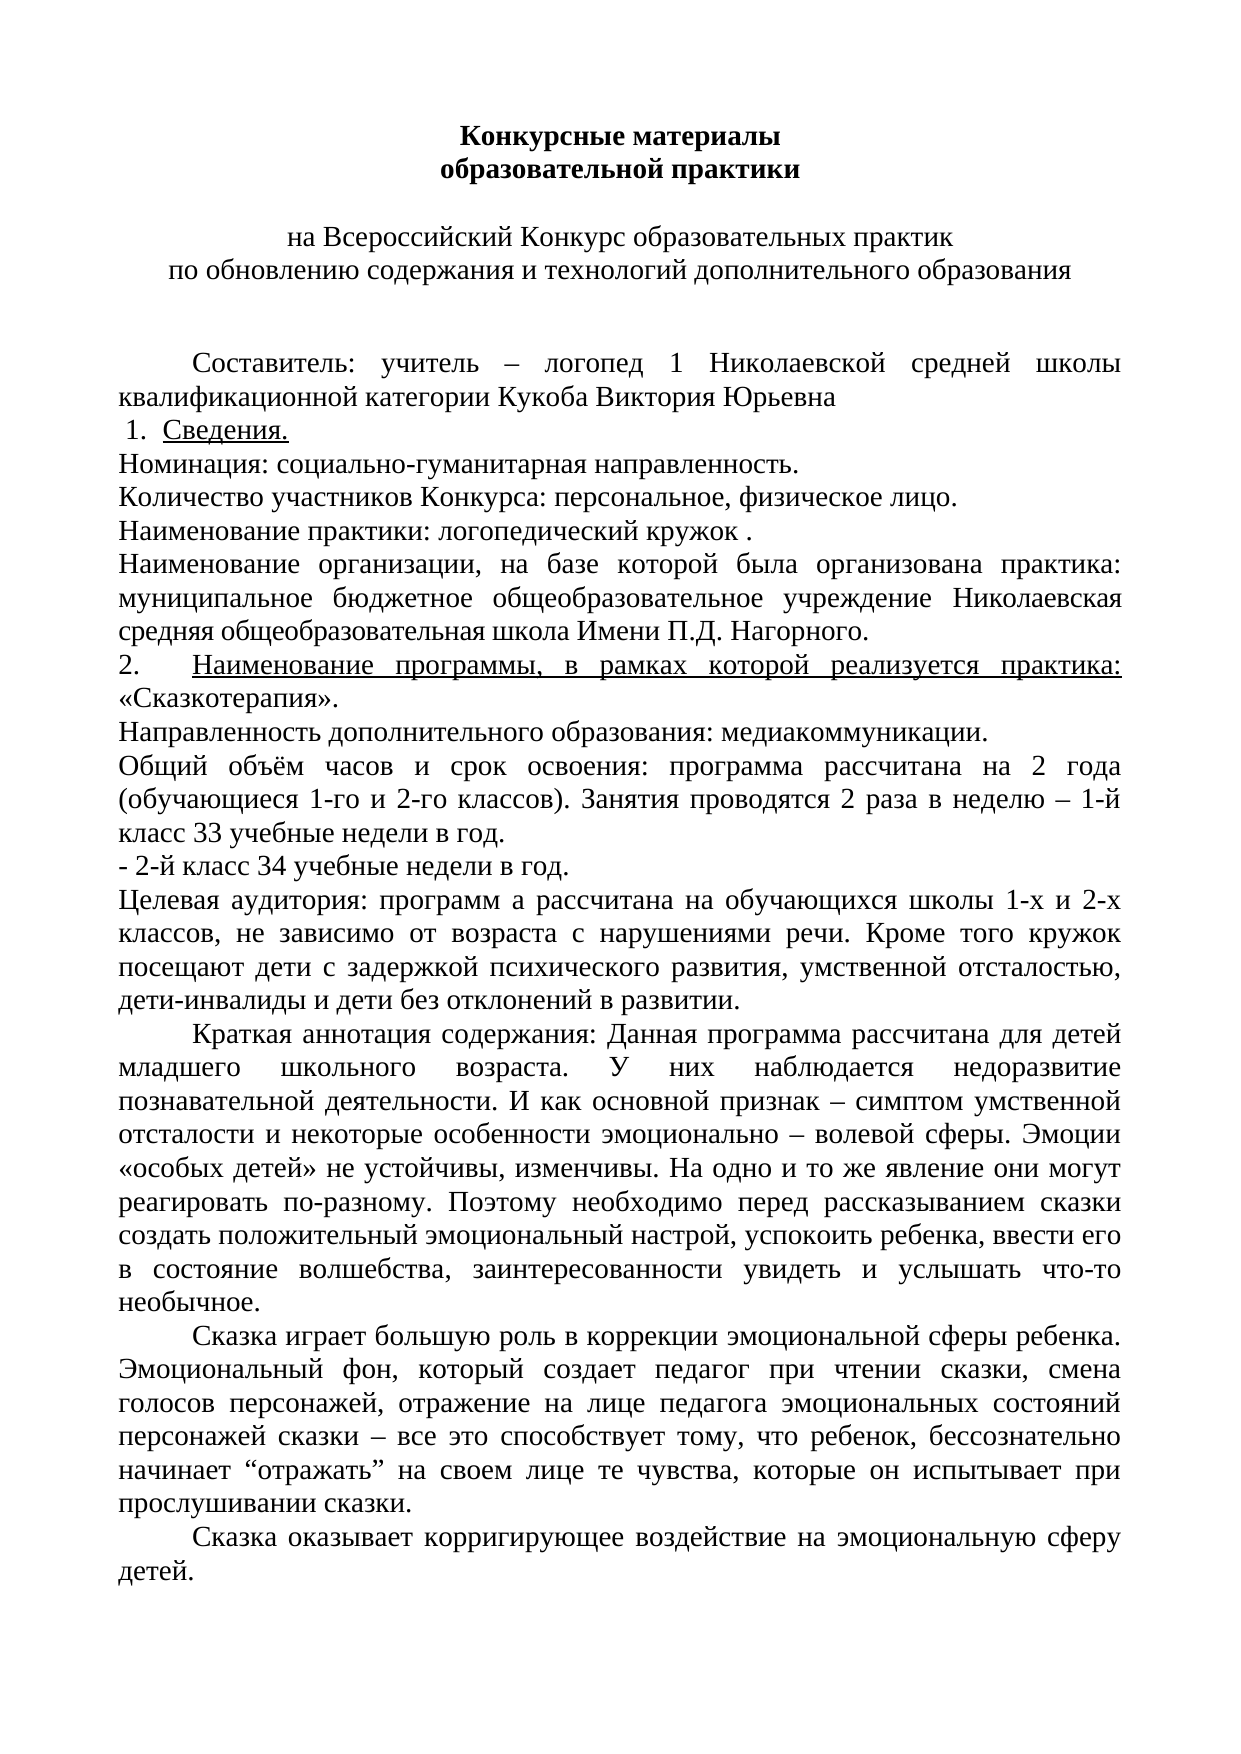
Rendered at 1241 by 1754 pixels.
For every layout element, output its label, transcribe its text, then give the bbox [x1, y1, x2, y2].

list Количество участников Конкурса: персональное, физическое лицо. [118, 479, 1122, 513]
text Сказка оказывает корригирующее воздействие на эмоциональную сферу детей. [118, 1519, 1122, 1586]
list - 2-й класс 34 учебные недели в год. [118, 848, 1122, 882]
list Общий объём часов и срок освоения: программа рассчитана на 2 года (обучающиеся 1-го и 2-го классов). Занятия проводятся 2 раза в неделю – 1-й класс 33 учебные недели в год. [118, 748, 1122, 848]
list Целевая аудитория: программ а рассчитана на обучающихся школы 1-х и 2-х классов, не зависимо от возраста с нарушениями речи. Кроме того кружок посещают дети с задержкой психического развития, умственной отсталостью, дети-инвалиды и дети без отклонений в развитии. [118, 882, 1122, 1016]
text Конкурсные материалы [118, 118, 1122, 152]
text образовательной практики [118, 152, 1122, 185]
text Составитель: учитель – логопед 1 Николаевской средней школы квалификационной категории Кукоба Виктория Юрьевна [118, 345, 1122, 412]
list Наименование практики: логопедический кружок . [118, 513, 1122, 546]
list Сведения. [125, 412, 1122, 446]
list Наименование программы, в рамках которой реализуется практика: «Сказкотерапия». [118, 647, 1122, 714]
list Направленность дополнительного образования: медиакоммуникации. [118, 714, 1122, 748]
text Краткая аннотация содержания: Данная программа рассчитана для детей младшего школьного возраста. У них наблюдается недоразвитие познавательной деятельности. И как основной признак – симптом умственной отсталости и некоторые особенности эмоционально – волевой сферы. Эмоции «особых детей» не устойчивы, изменчивы. На одно и то же явление они могут реагировать по-разному. Поэтому необходимо перед рассказыванием сказки создать положительный эмоциональный настрой, успокоить ребенка, ввести его в состояние волшебства, заинтересованности увидеть и услышать что-то необычное. [118, 1016, 1122, 1318]
list Наименование организации, на базе которой была организована практика: муниципальное бюджетное общеобразовательное учреждение Николаевская средняя общеобразовательная школа Имени П.Д. Нагорного. [118, 546, 1122, 647]
list Номинация: социально-гуманитарная направленность. [118, 446, 1122, 479]
text на Всероссийский Конкурс образовательных практик [118, 219, 1122, 252]
text Сказка играет большую роль в коррекции эмоциональной сферы ребенка. Эмоциональный фон, который создает педагог при чтении сказки, смена голосов персонажей, отражение на лице педагога эмоциональных состояний персонажей сказки – все это способствует тому, что ребенок, бессознательно начинает “отражать” на своем лице те чувства, которые он испытывает при прослушивании сказки. [118, 1318, 1122, 1519]
text по обновлению содержания и технологий дополнительного образования [118, 252, 1122, 286]
